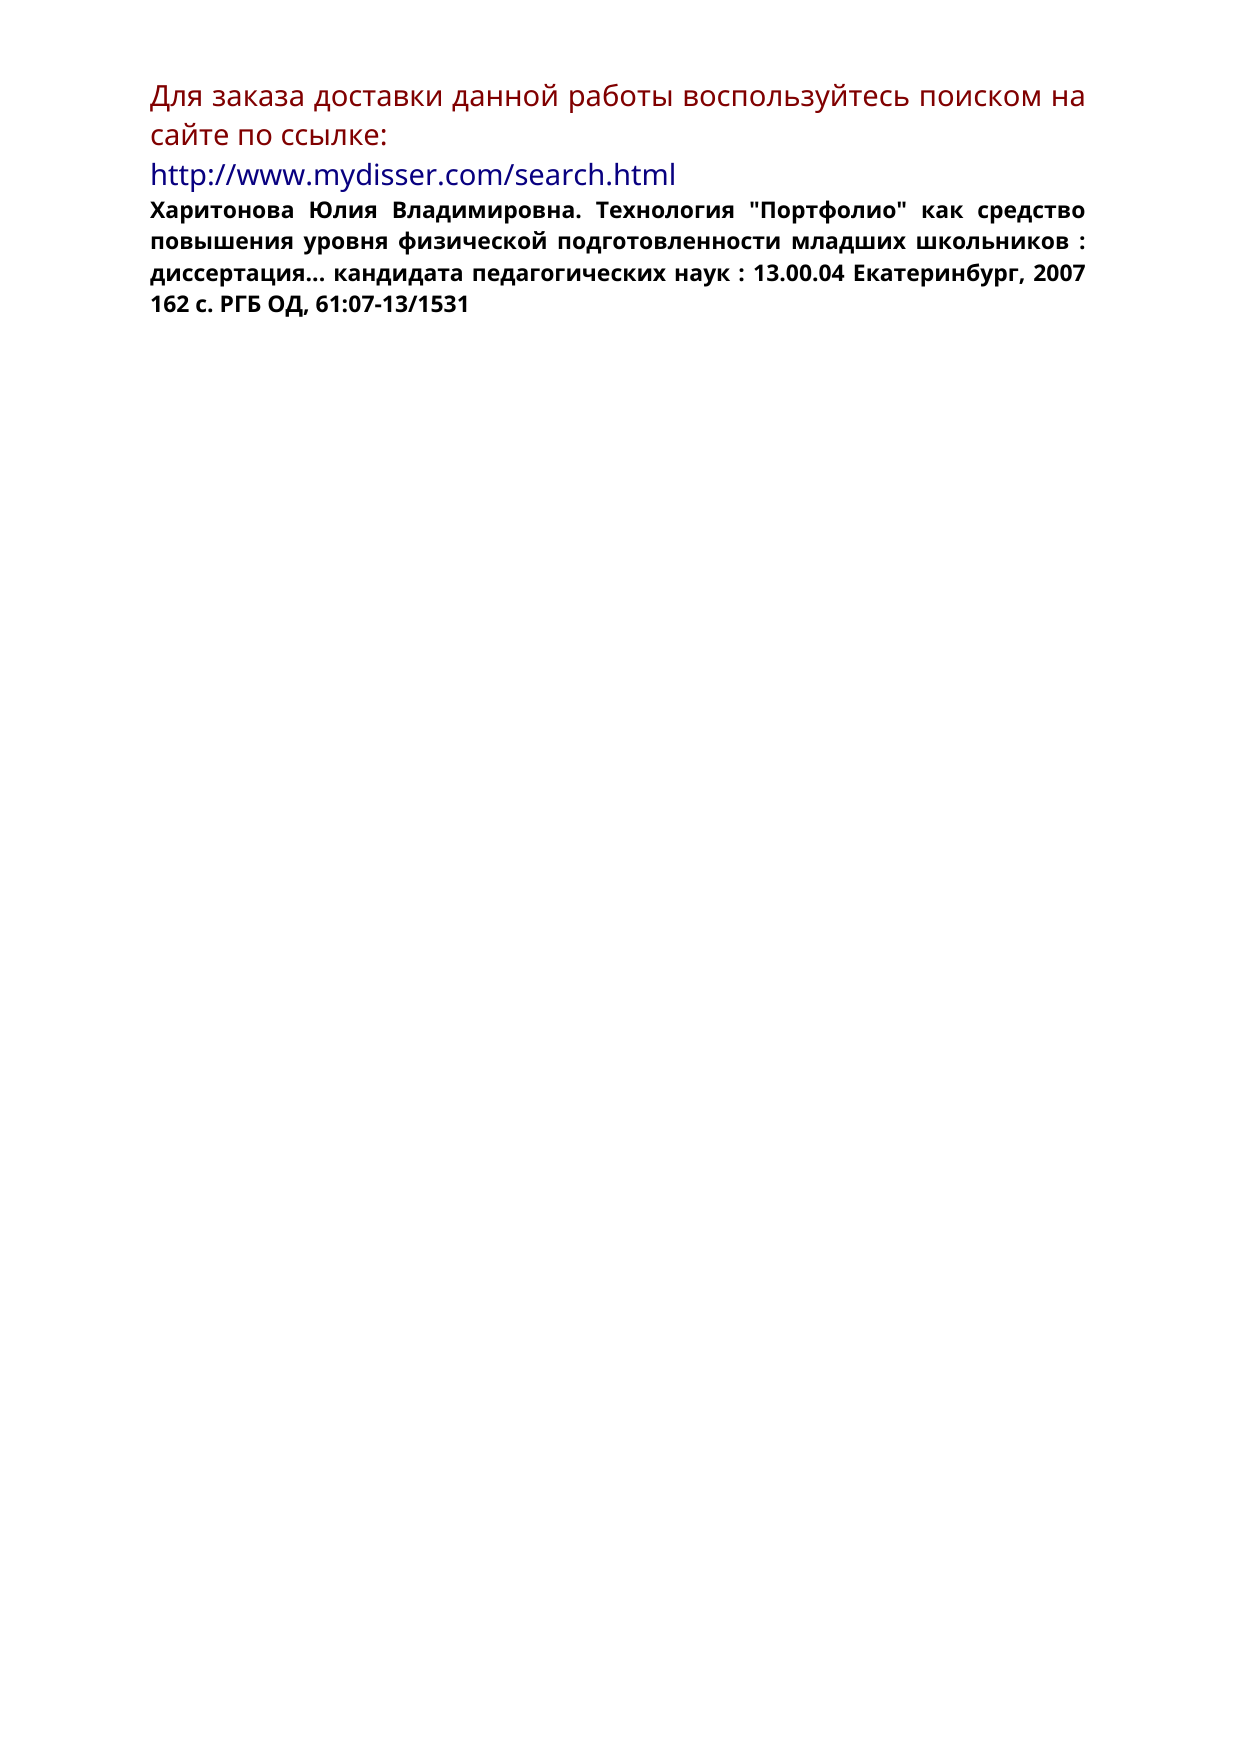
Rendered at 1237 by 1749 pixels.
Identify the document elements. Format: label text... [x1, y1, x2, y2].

text Харитонова Юлия Владимировна. Технология "Портфолио" как средство повышения уровня физической подготовленности младших школьников : диссертация... кандидата педагогических наук : 13.00.04 Екатеринбург, 2007 162 с. РГБ ОД, 61:07-13/1531 [150, 194, 1086, 319]
